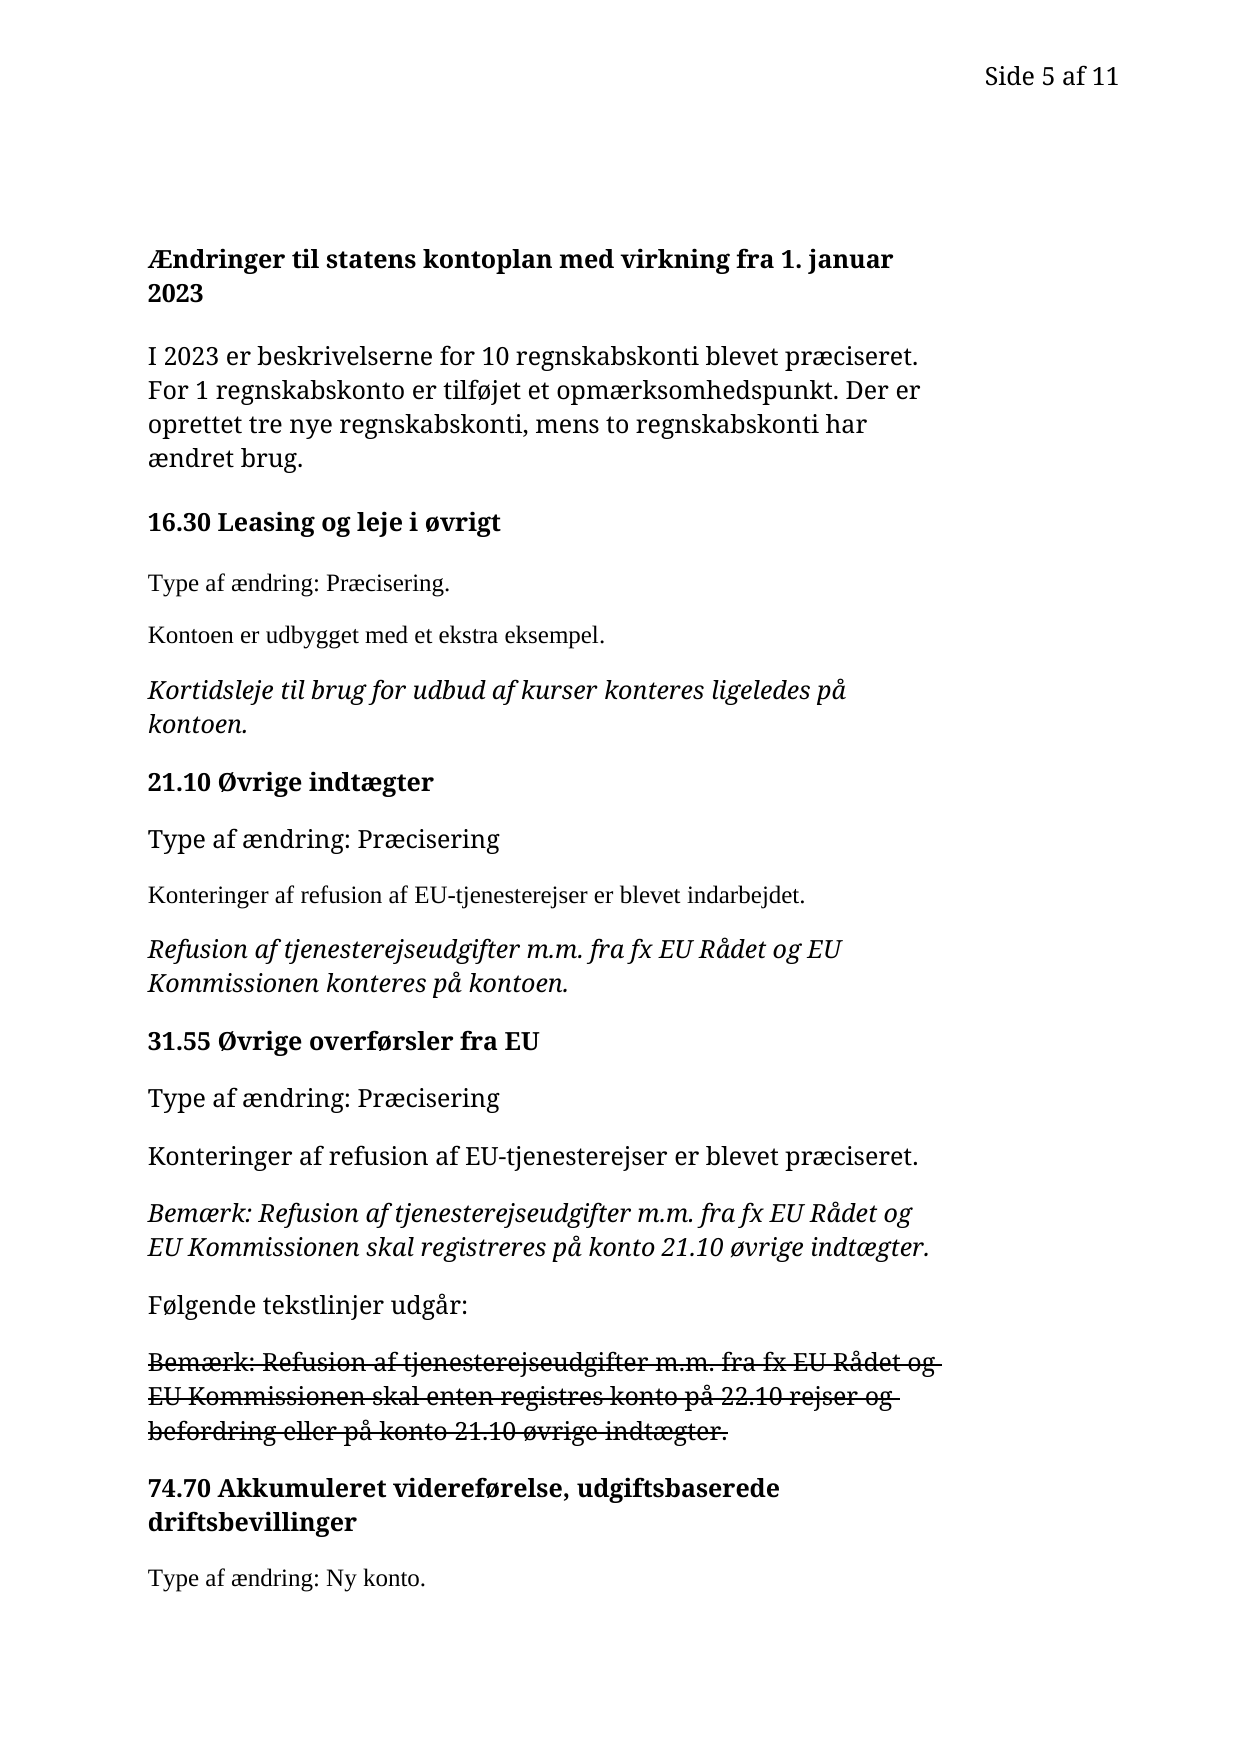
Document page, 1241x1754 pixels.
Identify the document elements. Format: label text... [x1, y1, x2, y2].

text 21.10 Øvrige indtægter [148, 764, 945, 798]
text Type af ændring: Ny konto. [148, 1562, 945, 1591]
text Type af ændring: Præcisering. [148, 567, 945, 597]
text Type af ændring: Præcisering [148, 1081, 945, 1115]
text 74.70 Akkumuleret videreførelse, udgiftsbaserede driftsbevillinger [148, 1471, 945, 1539]
text Bemærk: Refusion af tjenesterejseudgifter m.m. fra fx EU Rådet og EU Kommissionen skal enten registres konto på 22.10 rejser og befordring eller på konto 21.10 øvrige indtægter. [148, 1345, 945, 1447]
text Følgende tekstlinjer udgår: [148, 1287, 945, 1322]
text I 2023 er beskrivelserne for 10 regnskabskonti blevet præciseret. For 1 regnskabskonto er tilføjet et opmærksomhedspunkt. Der er oprettet tre nye regnskabskonti, mens to regnskabskonti har ændret brug. [148, 339, 945, 475]
text Konteringer af refusion af EU-tjenesterejser er blevet præciseret. [148, 1138, 945, 1172]
text Kontoen er udbygget med et ekstra eksempel. [148, 620, 945, 649]
text Bemærk: Refusion af tjenesterejseudgifter m.m. fra fx EU Rådet og EU Kommissionen skal registreres på konto 21.10 øvrige indtægter. [148, 1196, 945, 1264]
text Kortidsleje til brug for udbud af kurser konteres ligeledes på kontoen. [148, 673, 945, 741]
text Refusion af tjenesterejseudgifter m.m. fra fx EU Rådet og EU Kommissionen konteres på kontoen. [148, 932, 945, 1000]
text 16.30 Leasing og leje i øvrigt [148, 504, 945, 538]
text Konteringer af refusion af EU-tjenesterejser er blevet indarbejdet. [148, 879, 945, 908]
text 31.55 Øvrige overførsler fra EU [148, 1023, 945, 1057]
text Ændringer til statens kontoplan med virkning fra 1. januar 2023 [148, 242, 945, 310]
text Type af ændring: Præcisering [148, 822, 945, 856]
